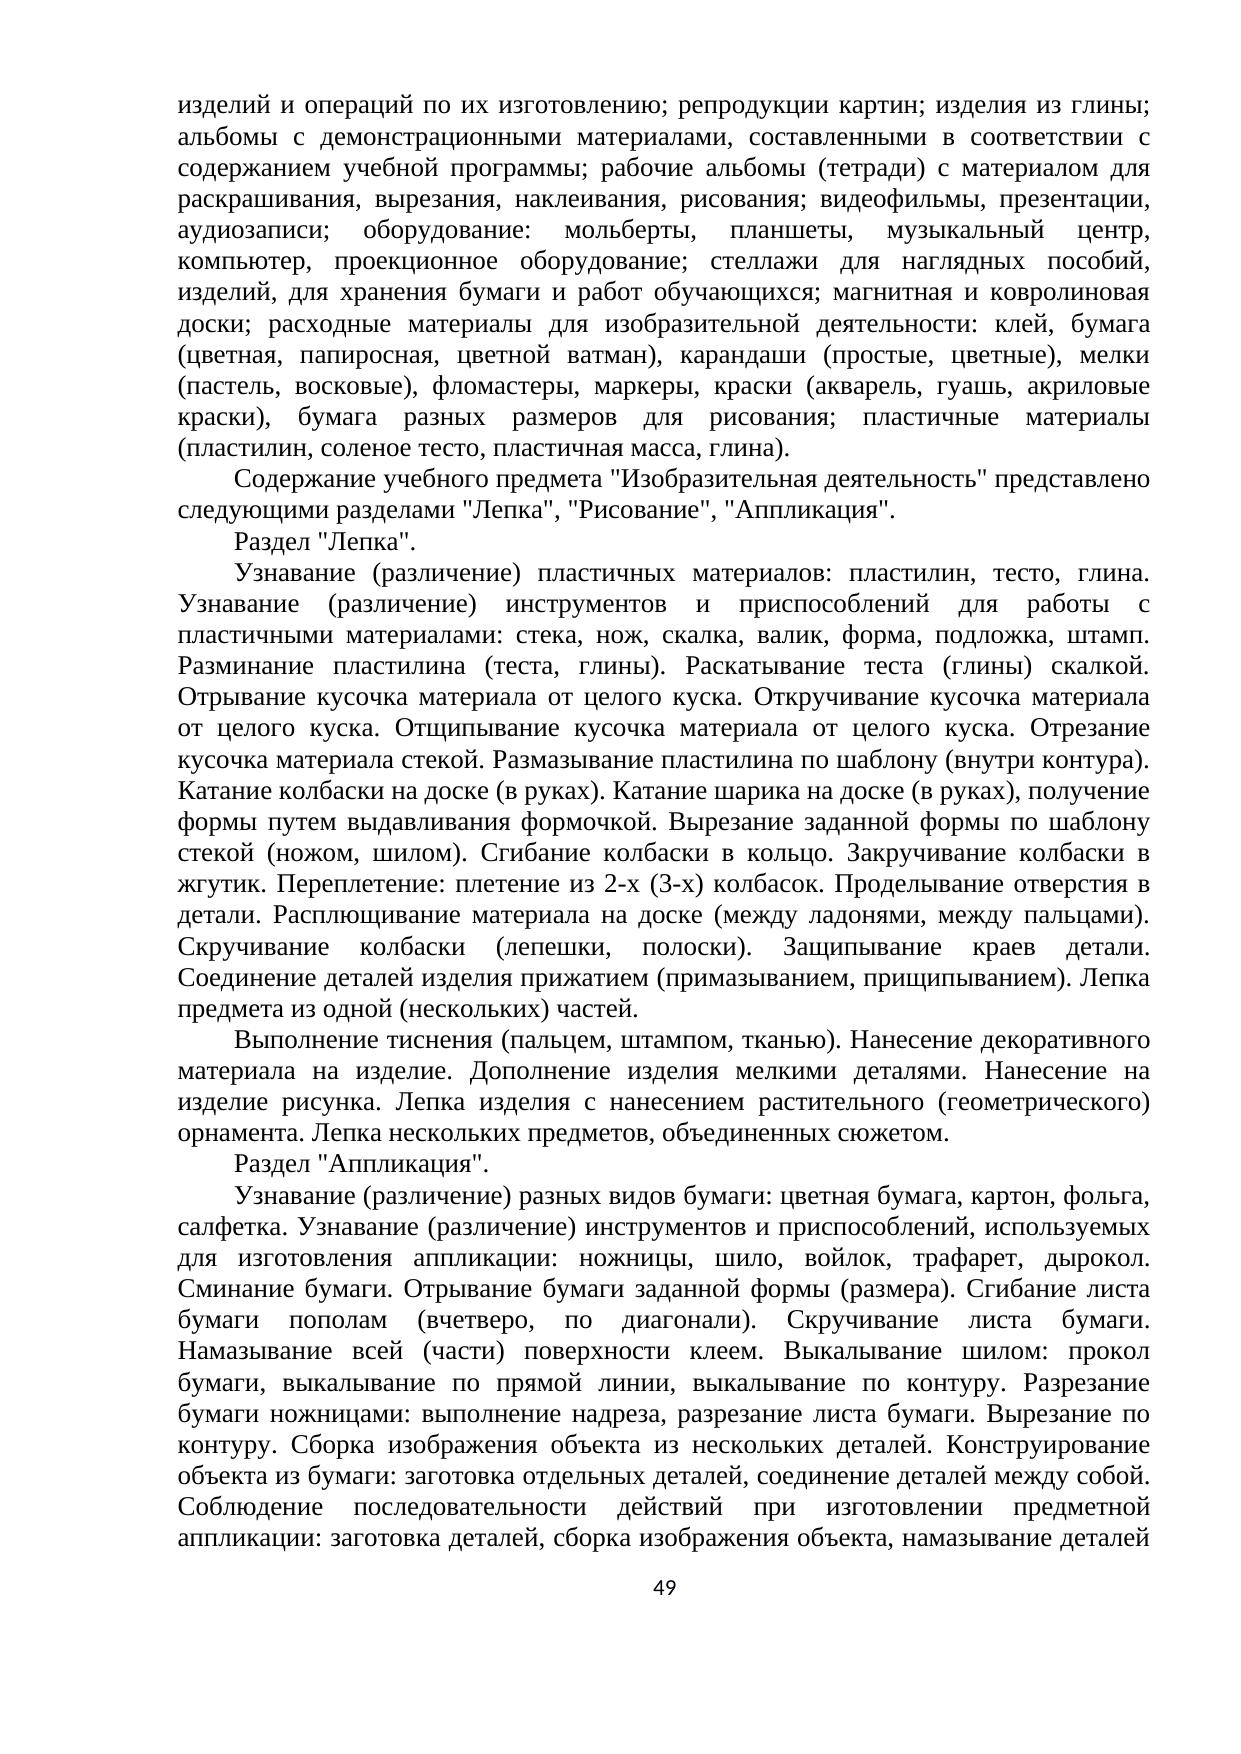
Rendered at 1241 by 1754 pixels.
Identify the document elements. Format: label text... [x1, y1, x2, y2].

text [177, 1179, 1152, 1552]
text Содержание учебного предмета "Изобразительная деятельность" представлено следующими разделами "Лепка", "Рисование", "Аппликация". [177, 462, 1152, 525]
text Раздел "Лепка". [177, 525, 1152, 556]
text Выполнение тиснения (пальцем, штампом, тканью). Нанесение декоративного материала на изделие. Дополнение изделия мелкими деталями. Нанесение на изделие рисунка. Лепка изделия с нанесением растительного (геометрического) орнамента. Лепка нескольких предметов, объединенных сюжетом. [177, 1023, 1152, 1148]
text Узнавание (различение) пластичных материалов: пластилин, тесто, глина. Узнавание (различение) инструментов и приспособлений для работы с пластичными материалами: стека, нож, скалка, валик, форма, подложка, штамп. Разминание пластилина (теста, глины). Раскатывание теста (глины) скалкой. Отрывание кусочка материала от целого куска. Откручивание кусочка материала от целого куска. Отщипывание кусочка материала от целого куска. Отрезание кусочка материала стекой. Размазывание пластилина по шаблону (внутри контура). Катание колбаски на доске (в руках). Катание шарика на доске (в руках), получение формы путем выдавливания формочкой. Вырезание заданной формы по шаблону стекой (ножом, шилом). Сгибание колбаски в кольцо. Закручивание колбаски в жгутик. Переплетение: плетение из 2-х (3-х) колбасок. Проделывание отверстия в детали. Расплющивание материала на доске (между ладонями, между пальцами). Скручивание колбаски (лепешки, полоски). Защипывание краев детали. Соединение деталей изделия прижатием (примазыванием, прищипыванием). Лепка предмета из одной (нескольких) частей. [177, 556, 1152, 1023]
text Раздел "Аппликация". [177, 1148, 1152, 1179]
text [177, 89, 1152, 462]
